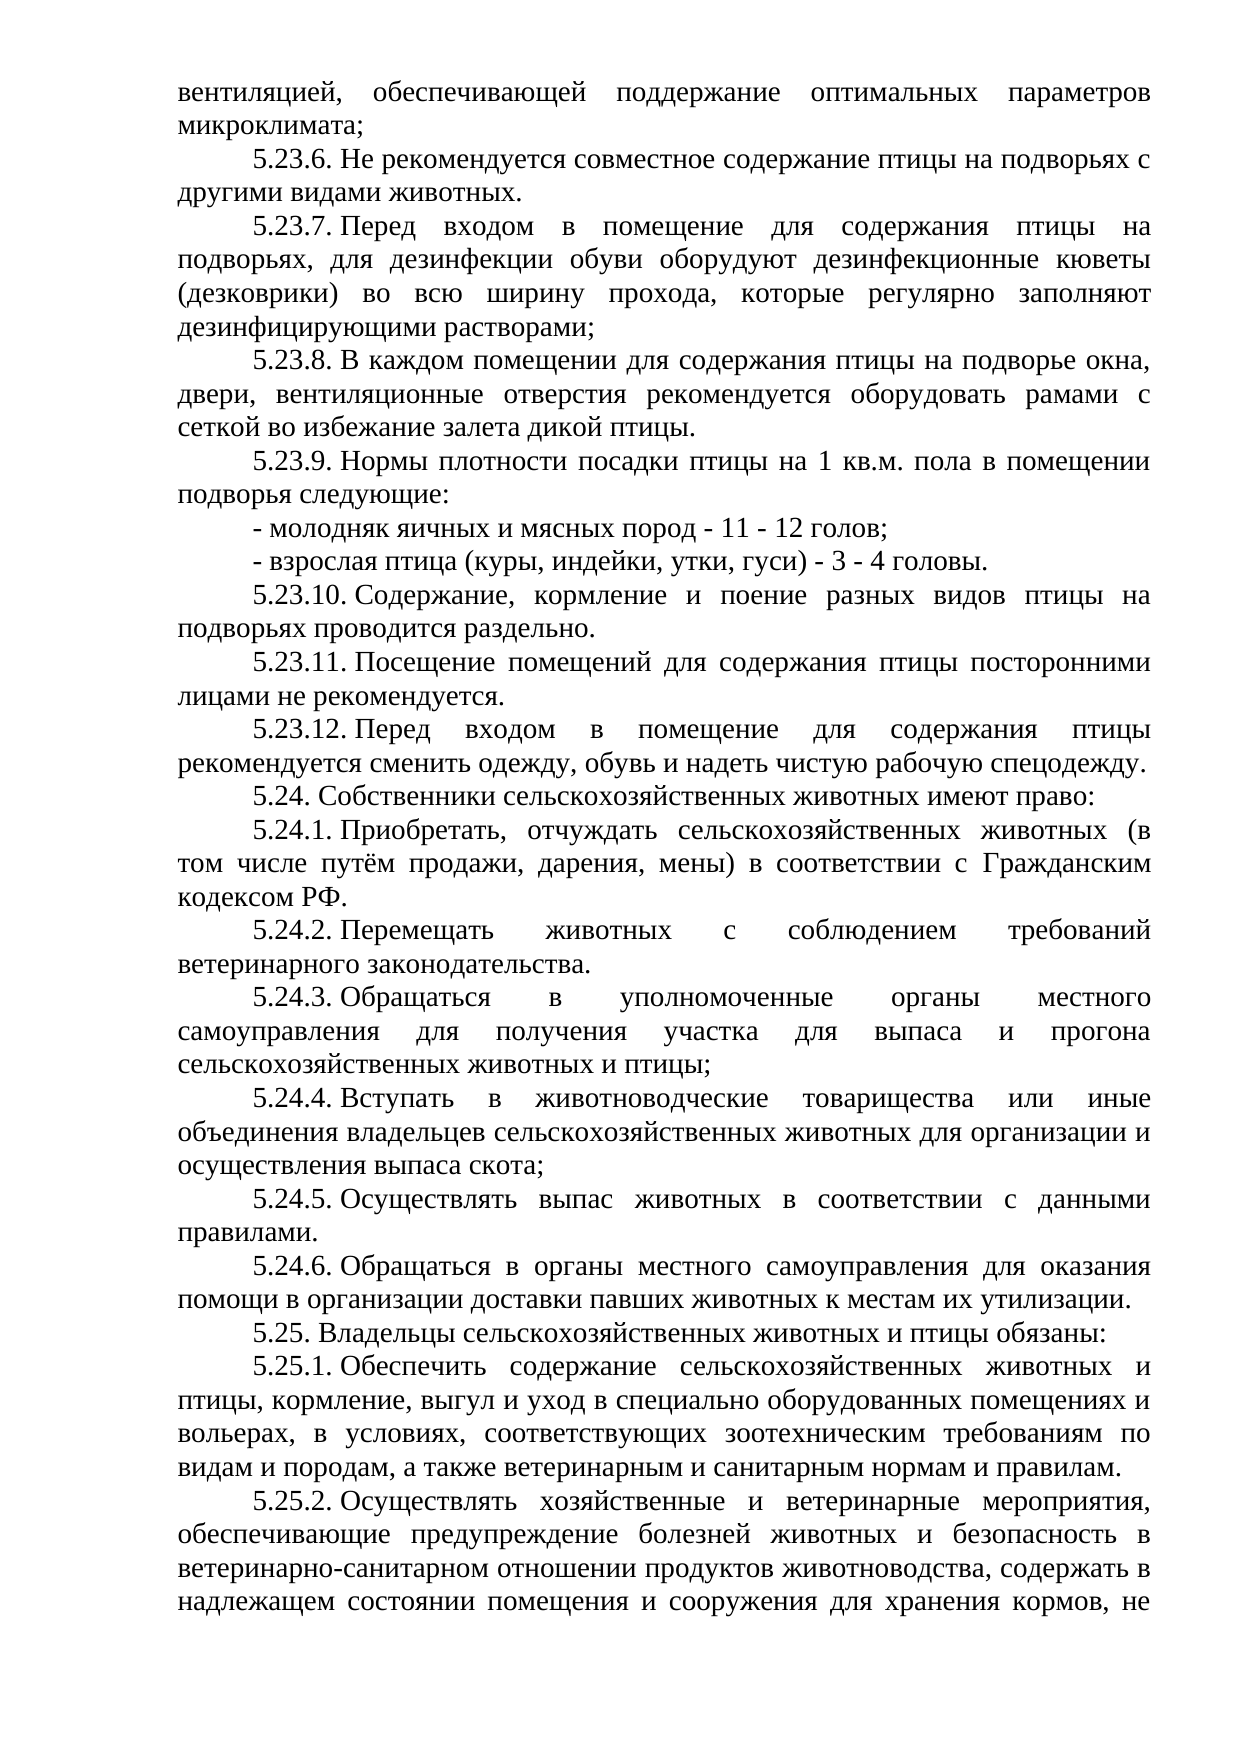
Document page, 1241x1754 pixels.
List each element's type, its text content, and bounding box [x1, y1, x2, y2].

text 5.25. Владельцы сельскохозяйственных животных и птицы обязаны: [177, 1315, 1152, 1348]
text 5.24.1. Приобретать, отчуждать сельскохозяйственных животных (в том числе путём продажи, дарения, мены) в соответствии с Гражданским кодексом РФ. [177, 812, 1152, 912]
text 5.24.5. Осуществлять выпас животных в соответствии с данными правилами. [177, 1181, 1152, 1248]
text 5.23.9. Нормы плотности посадки птицы на 1 кв.м. пола в помещении подворья следующие: [177, 443, 1152, 510]
text 5.23.6. Не рекомендуется совместное содержание птицы на подворьях с другими видами животных. [177, 141, 1152, 208]
text - взрослая птица (куры, индейки, утки, гуси) - 3 - 4 головы. [177, 543, 1152, 577]
text 5.24.2. Перемещать животных с соблюдением требований ветеринарного законодательства. [177, 912, 1152, 979]
text 5.23.11. Посещение помещений для содержания птицы посторонними лицами не рекомендуется. [177, 644, 1152, 711]
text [177, 1483, 1152, 1617]
text - молодняк яичных и мясных пород - 11 - 12 голов; [177, 510, 1152, 543]
text 5.23.12. Перед входом в помещение для содержания птицы рекомендуется сменить одежду, обувь и надеть чистую рабочую спецодежду. [177, 711, 1152, 778]
text 5.24.6. Обращаться в органы местного самоуправления для оказания помощи в организации доставки павших животных к местам их утилизации. [177, 1248, 1152, 1315]
text 5.25.1. Обеспечить содержание сельскохозяйственных животных и птицы, кормление, выгул и уход в специально оборудованных помещениях и вольерах, в условиях, соответствующих зоотехническим требованиям по видам и породам, а также ветеринарным и санитарным нормам и правилам. [177, 1348, 1152, 1483]
text 5.24. Собственники сельскохозяйственных животных имеют право: [177, 778, 1152, 812]
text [177, 74, 1152, 141]
text 5.24.4. Вступать в животноводческие товарищества или иные объединения владельцев сельскохозяйственных животных для организации и осуществления выпаса скота; [177, 1080, 1152, 1181]
text 5.23.10. Содержание, кормление и поение разных видов птицы на подворьях проводится раздельно. [177, 577, 1152, 644]
text 5.24.3. Обращаться в уполномоченные органы местного самоуправления для получения участка для выпаса и прогона сельскохозяйственных животных и птицы; [177, 979, 1152, 1080]
text 5.23.8. В каждом помещении для содержания птицы на подворье окна, двери, вентиляционные отверстия рекомендуется оборудовать рамами с сеткой во избежание залета дикой птицы. [177, 342, 1152, 443]
text 5.23.7. Перед входом в помещение для содержания птицы на подворьях, для дезинфекции обуви оборудуют дезинфекционные кюветы (дезковрики) во всю ширину прохода, которые регулярно заполняют дезинфицирующими растворами; [177, 208, 1152, 342]
